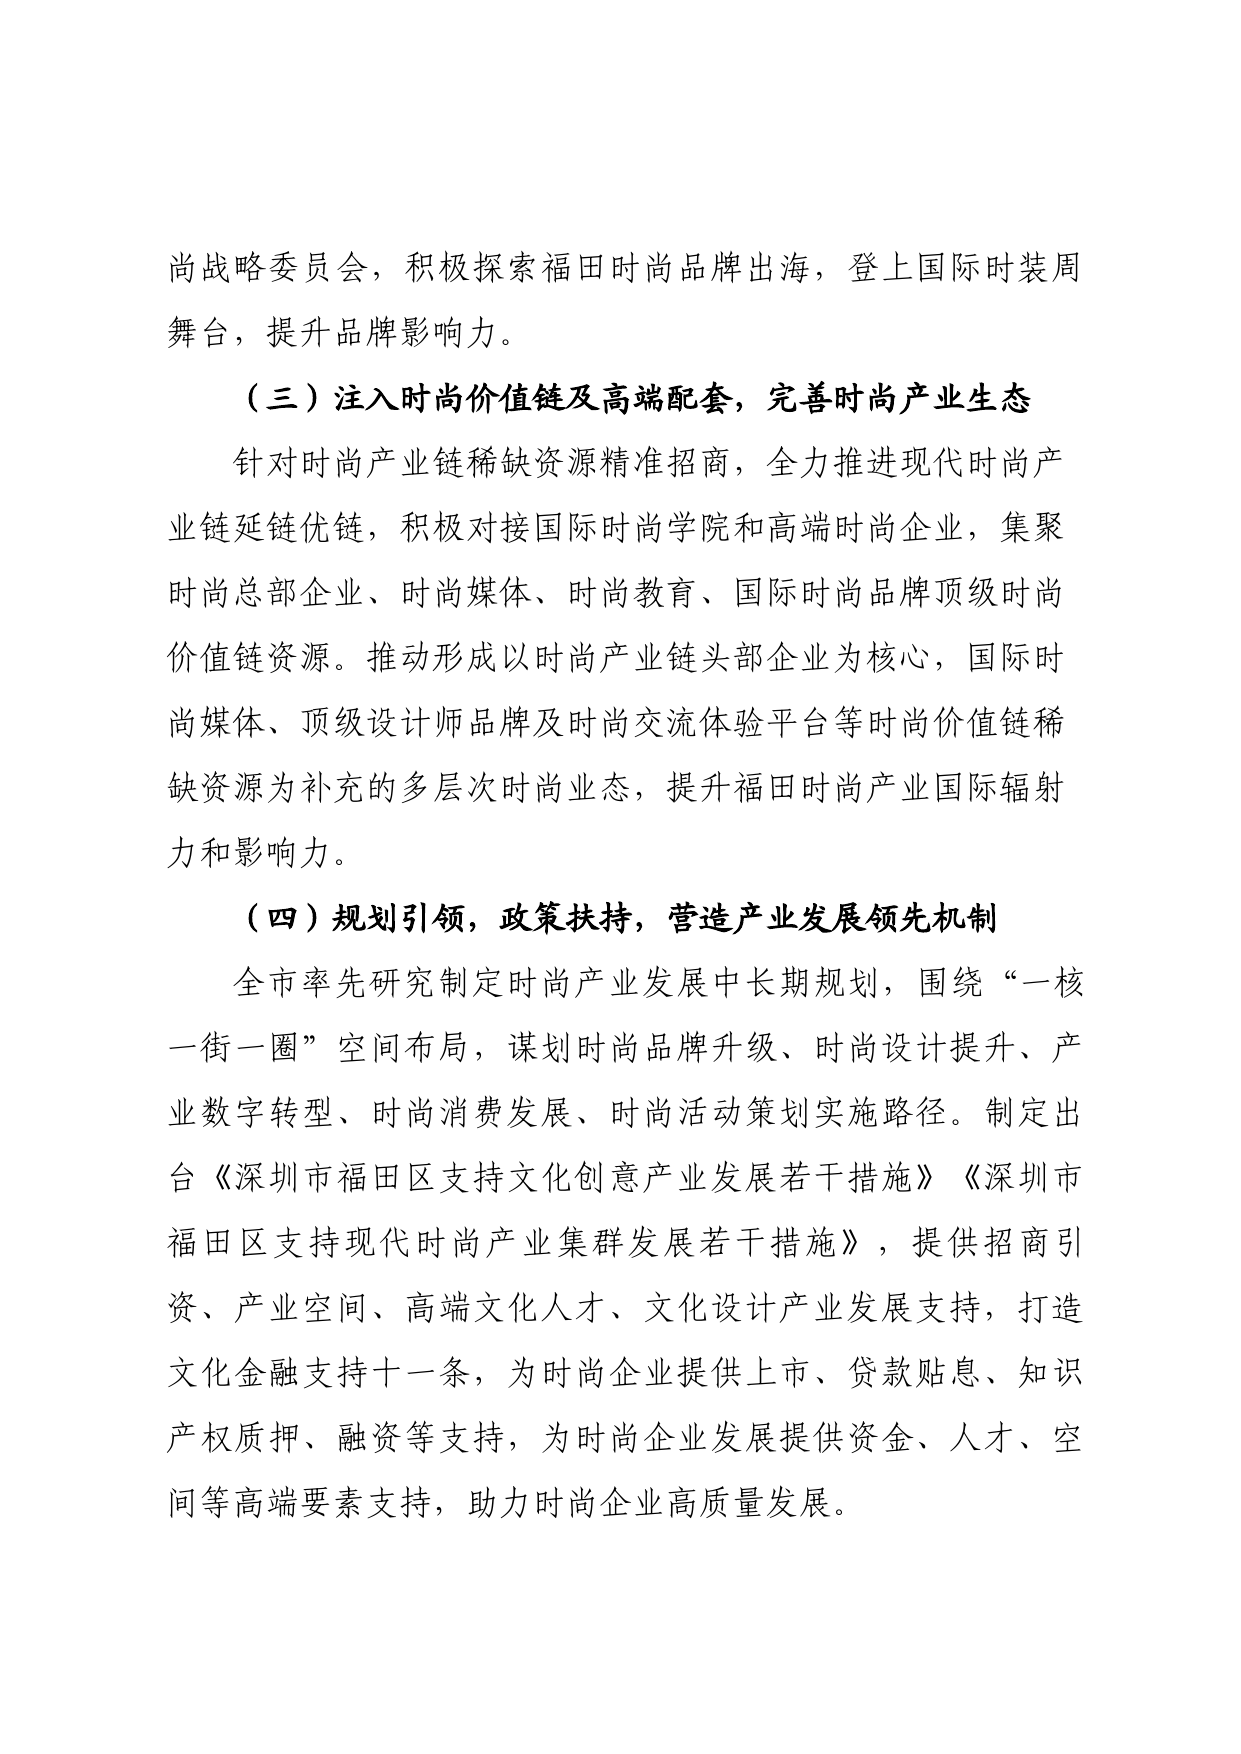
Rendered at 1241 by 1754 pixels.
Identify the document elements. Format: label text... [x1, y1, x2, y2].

list （四）规划引领，政策扶持，营造产业发展领先机制 [165, 883, 1087, 948]
list 全市率先研究制定时尚产业发展中长期规划，围绕“一核一街一圈”空间布局，谋划时尚品牌升级、时尚设计提升、产业数字转型、时尚消费发展、时尚活动策划实施路径。制定出台《深圳市福田区支持文化创意产业发展若干措施》《深圳市福田区支持现代时尚产业集群发展若干措施》，提供招商引资、产业空间、高端文化人才、文化设计产业发展支持，打造文化金融支持十一条，为时尚企业提供上市、贷款贴息、知识产权质押、融资等支持，为时尚企业发展提供资金、人才、空间等高端要素支持，助力时尚企业高质量发展。 [165, 948, 1087, 1533]
text 针对时尚产业链稀缺资源精准招商，全力推进现代时尚产业链延链优链，积极对接国际时尚学院和高端时尚企业，集聚时尚总部企业、时尚媒体、时尚教育、国际时尚品牌顶级时尚价值链资源。推动形成以时尚产业链头部企业为核心，国际时尚媒体、顶级设计师品牌及时尚交流体验平台等时尚价值链稀缺资源为补充的多层次时尚业态，提升福田时尚产业国际辐射力和影响力。 [165, 428, 1087, 883]
list （三）注入时尚价值链及高端配套，完善时尚产业生态 [165, 363, 1087, 428]
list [165, 233, 1087, 363]
